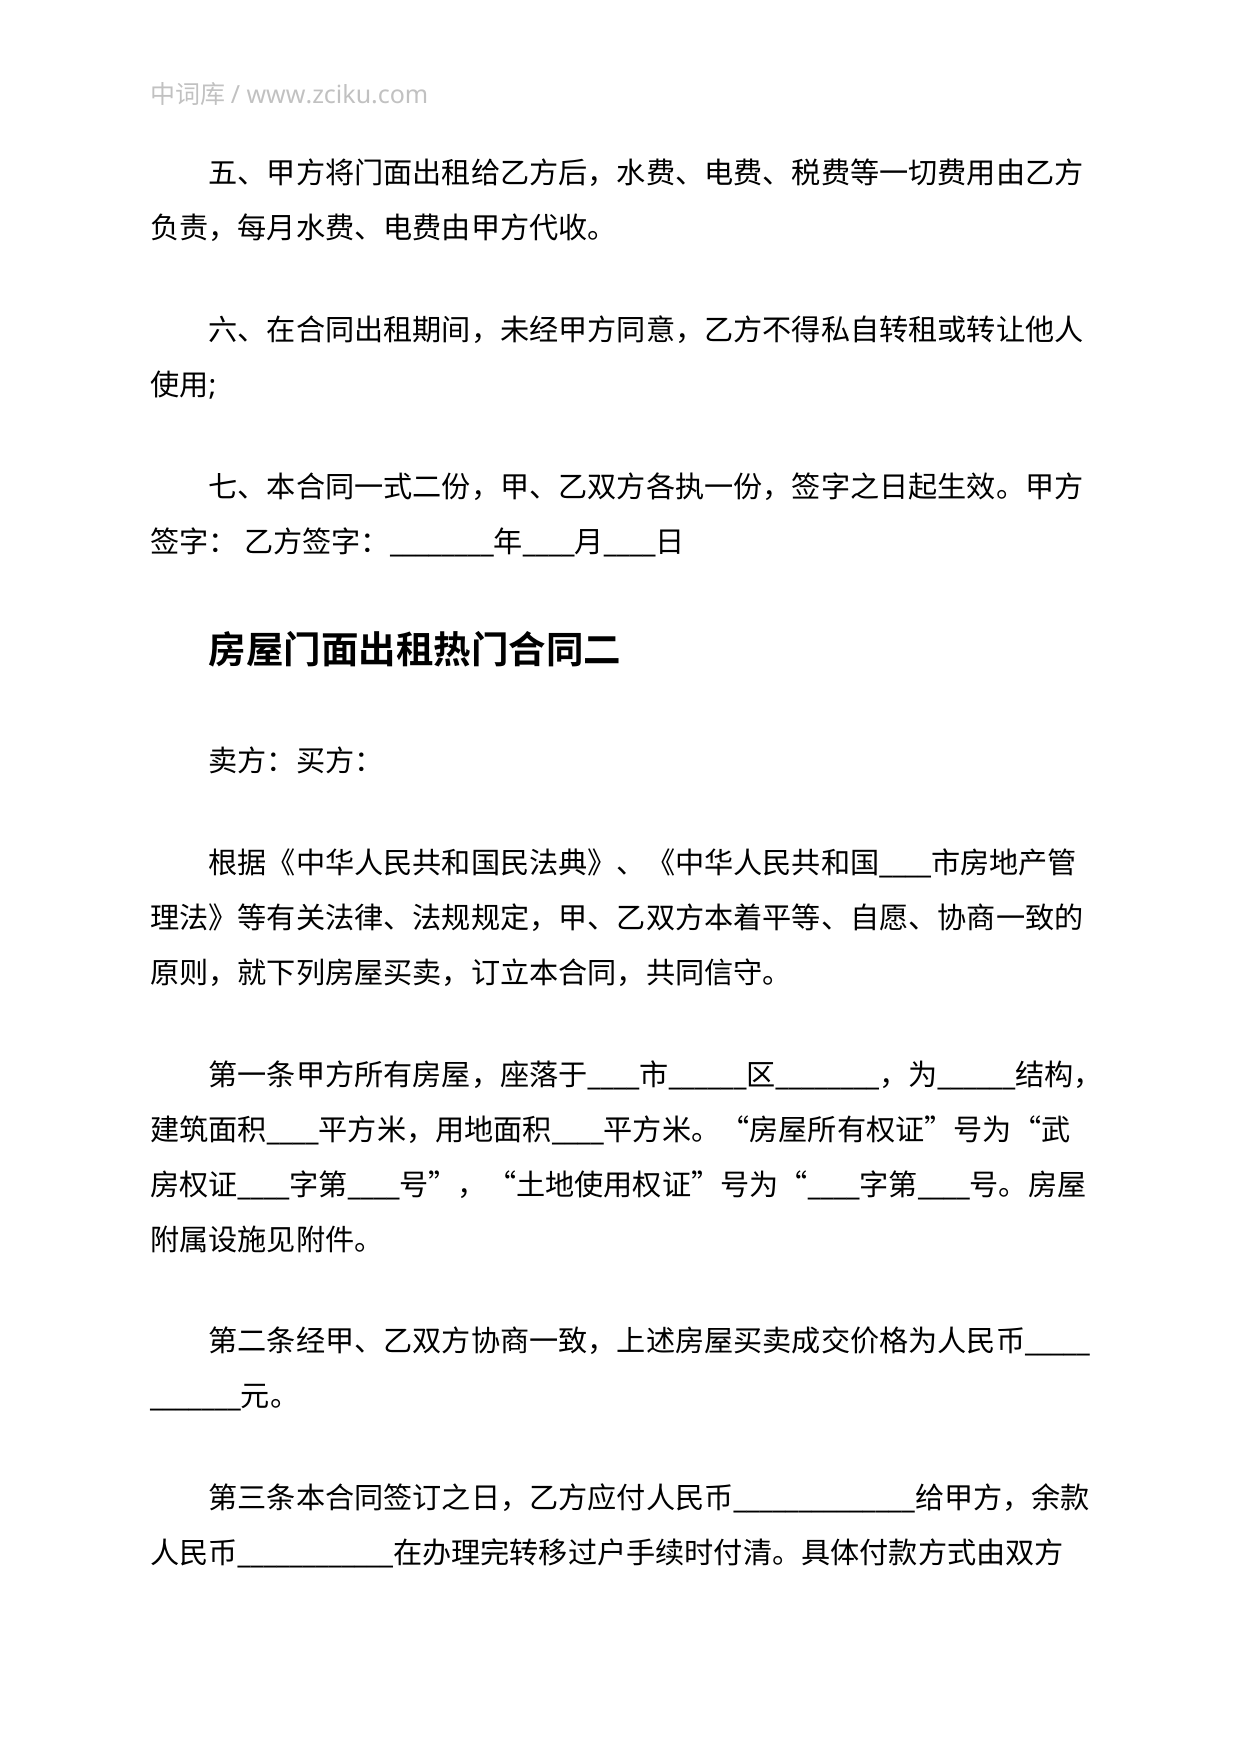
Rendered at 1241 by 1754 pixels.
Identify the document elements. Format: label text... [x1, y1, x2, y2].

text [150, 1475, 1090, 1572]
text 第一条甲方所有房屋，座落于____市______区________，为______结构，建筑面积____平方米，用地面积____平方米。“房屋所有权证”号为“武房权证____字第____号”，“土地使用权证”号为“____字第____号。房屋附属设施见附件。 [150, 1051, 1090, 1258]
text 六、在合同出租期间，未经甲方同意，乙方不得私自转租或转让他人使用; [150, 307, 1090, 404]
text 五、甲方将门面出租给乙方后，水费、电费、税费等一切费用由乙方负责，每月水费、电费由甲方代收。 [150, 150, 1090, 247]
text 第二条经甲、乙双方协商一致，上述房屋买卖成交价格为人民币____________元。 [150, 1318, 1090, 1415]
text 卖方：买方： [150, 738, 1090, 780]
text 七、本合同一式二份，甲、乙双方各执一份，签字之日起生效。甲方签字： 乙方签字：________年____月____日 [150, 463, 1090, 561]
text 房屋门面出租热门合同二 [150, 620, 1090, 675]
text 根据《中华人民共和国民法典》、《中华人民共和国____市房地产管理法》等有关法律、法规规定，甲、乙双方本着平等、自愿、协商一致的原则，就下列房屋买卖，订立本合同，共同信守。 [150, 839, 1090, 992]
